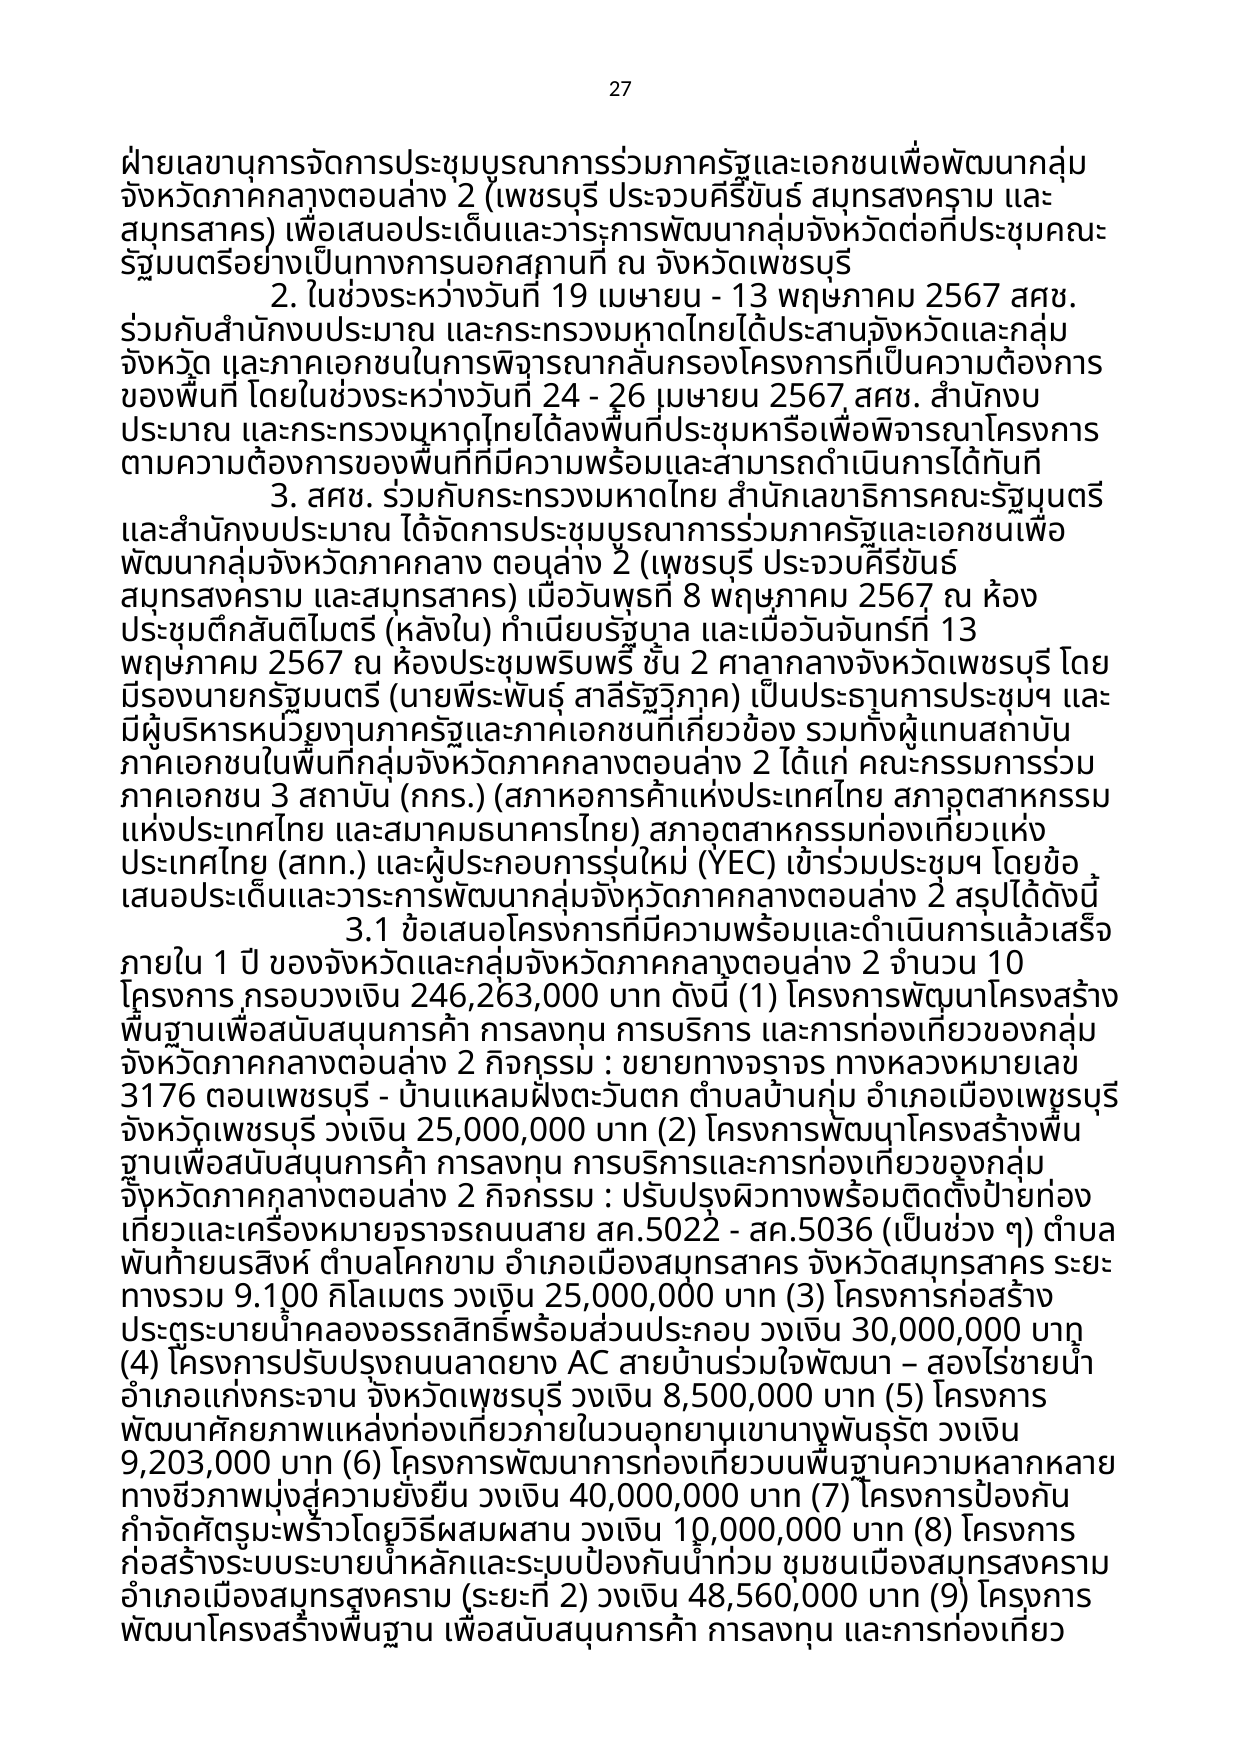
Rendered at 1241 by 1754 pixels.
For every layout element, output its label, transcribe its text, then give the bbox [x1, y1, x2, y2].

text 3. สศช. ร่วมกับกระทรวงมหาดไทย สำนักเลขาธิการคณะรัฐมนตรี และสำนักงบประมาณ ได้จัดการประชุมบูรณาการร่วมภาครัฐและเอกชนเพื่อพัฒนากลุ่มจังหวัดภาคกลาง ตอนล่าง 2 (เพชรบุรี ประจวบคีรีขันธ์ สมุทรสงคราม และสมุทรสาคร) เมื่อวันพุธที่ 8 พฤษภาคม 2567 ณ ห้องประชุมตึกสันติไมตรี (หลังใน) ทำเนียบรัฐบาล และเมื่อวันจันทร์ที่ 13 พฤษภาคม 2567 ณ ห้องประชุมพริบพรี ชั้น 2 ศาลากลางจังหวัดเพชรบุรี โดยมีรองนายกรัฐมนตรี (นายพีระพันธุ์ สาลีรัฐวิภาค) เป็นประธานการประชุมฯ และมีผู้บริหารหน่วยงานภาครัฐและภาคเอกชนที่เกี่ยวข้อง รวมทั้งผู้แทนสถาบันภาคเอกชนในพื้นที่กลุ่มจังหวัดภาคกลางตอนล่าง 2 ได้แก่ คณะกรรมการร่วมภาคเอกชน 3 สถาบัน (กกร.) (สภาหอการค้าแห่งประเทศไทย สภาอุตสาหกรรมแห่งประเทศไทย และสมาคมธนาคารไทย) สภาอุตสาหกรรมท่องเที่ยวแห่งประเทศไทย (สทท.) และผู้ประกอบการรุ่นใหม่ (YEC) เข้าร่วมประชุมฯ โดยข้อเสนอประเด็นและวาระการพัฒนากลุ่มจังหวัดภาคกลางตอนล่าง 2 สรุปได้ดังนี้ [120, 481, 1120, 914]
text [120, 148, 1120, 281]
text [120, 914, 1120, 1648]
text 2. ในช่วงระหว่างวันที่ 19 เมษายน - 13 พฤษภาคม 2567 สศช. ร่วมกับสำนักงบประมาณ และกระทรวงมหาดไทยได้ประสานจังหวัดและกลุ่มจังหวัด และภาคเอกชนในการพิจารณากลั่นกรองโครงการที่เป็นความต้องการของพื้นที่ โดยในช่วงระหว่างวันที่ 24 - 26 เมษายน 2567 สศช. สำนักงบประมาณ และกระทรวงมหาดไทยได้ลงพื้นที่ประชุมหารือเพื่อพิจารณาโครงการตามความต้องการของพื้นที่ที่มีความพร้อมและสามารถดำเนินการได้ทันที [120, 281, 1120, 481]
